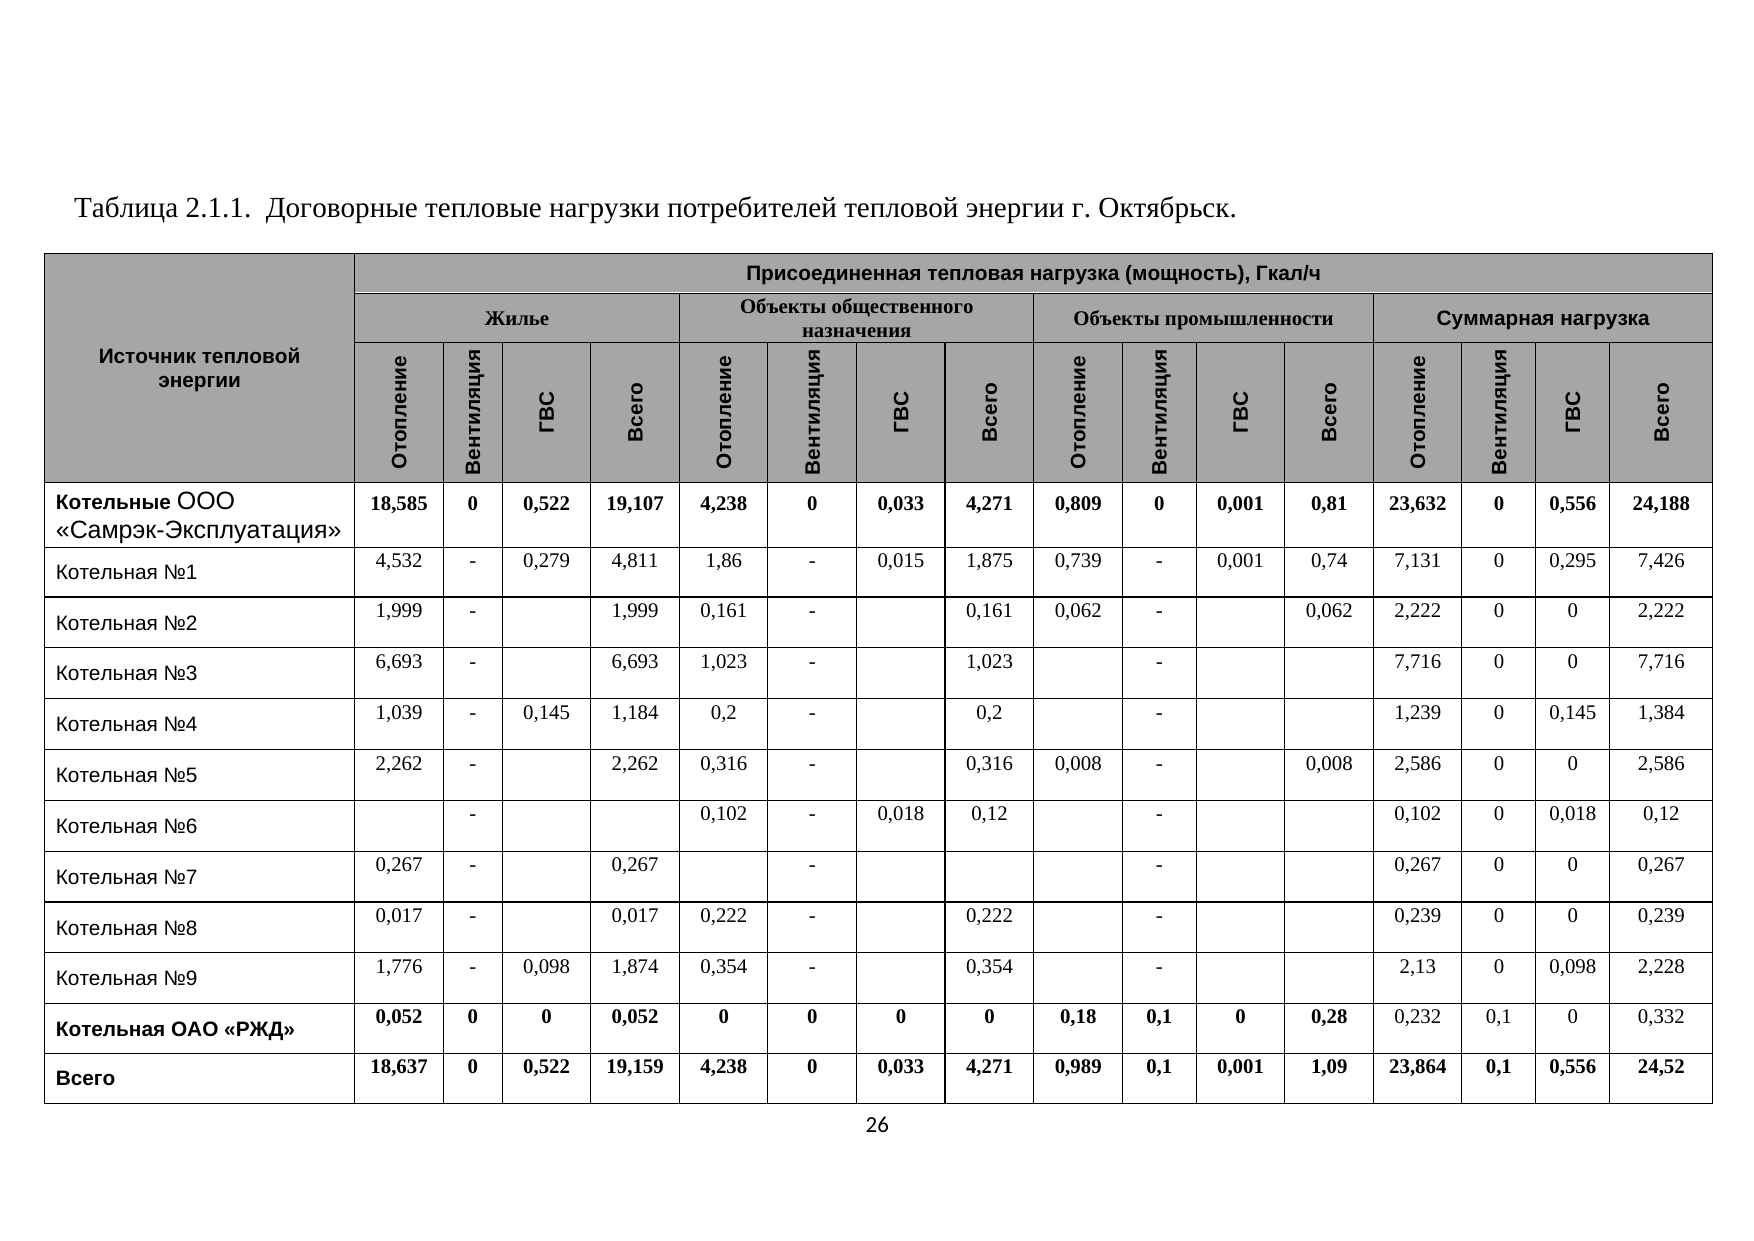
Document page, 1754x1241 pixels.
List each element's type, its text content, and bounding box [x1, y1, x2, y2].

table_cell [503, 750, 590, 800]
table_cell 18,637 [355, 1054, 443, 1103]
table_cell - [1123, 750, 1196, 800]
table_cell 0,102 [1374, 801, 1461, 851]
table_cell 0 [1536, 598, 1609, 647]
table_cell 1,023 [680, 648, 767, 698]
table_cell 23,632 [1374, 483, 1461, 547]
table_cell Вентиляция [444, 343, 502, 482]
table_cell Котельная №5 [45, 750, 354, 800]
table_cell 1,184 [591, 699, 679, 749]
table_cell 0,161 [946, 598, 1033, 647]
table_cell Вентиляция [1462, 343, 1535, 482]
table_cell 0,018 [1536, 801, 1609, 851]
table_cell 0,316 [680, 750, 767, 800]
table_cell [1285, 648, 1373, 698]
table_cell Котельная №2 [45, 598, 354, 647]
table_cell 0,001 [1197, 1054, 1284, 1103]
table_cell 0,267 [355, 852, 443, 901]
table_cell [503, 852, 590, 901]
table_cell 0,354 [946, 953, 1033, 1003]
table_cell [857, 648, 944, 698]
table_cell - [444, 598, 502, 647]
table_cell 0,232 [1374, 1004, 1461, 1053]
table_header Источник тепловой энергии [45, 254, 354, 482]
table_cell Котельные ООО «Самрэк-Эксплуатация» [45, 483, 354, 547]
table_cell 1,874 [591, 953, 679, 1003]
table_cell - [1123, 699, 1196, 749]
table_cell 0,267 [1610, 852, 1712, 901]
table_cell 0,052 [591, 1004, 679, 1053]
table_cell 18,585 [355, 483, 443, 547]
table_cell [1197, 903, 1284, 952]
table_cell Котельная №8 [45, 903, 354, 952]
table_cell [1285, 852, 1373, 901]
table_cell 1,023 [946, 648, 1033, 698]
table_cell 0,28 [1285, 1004, 1373, 1053]
table_cell 2,262 [355, 750, 443, 800]
table_cell 0,239 [1374, 903, 1461, 952]
table_cell Жилье [355, 294, 679, 342]
table_cell [857, 750, 944, 800]
table_cell [591, 801, 679, 851]
table_cell 0,556 [1536, 483, 1609, 547]
table_cell [503, 801, 590, 851]
table_cell 0,81 [1285, 483, 1373, 547]
table_cell Вентиляция [1123, 343, 1196, 482]
table_cell Всего [1285, 343, 1373, 482]
table_cell [1197, 801, 1284, 851]
table_cell 1,875 [946, 548, 1033, 596]
table_cell Котельная №4 [45, 699, 354, 749]
table_cell Котельная ОАО «РЖД» [45, 1004, 354, 1053]
table_cell 0 [1536, 852, 1609, 901]
table_cell Всего [591, 343, 679, 482]
table_cell 0,102 [680, 801, 767, 851]
table_cell [1285, 903, 1373, 952]
table_cell 6,693 [591, 648, 679, 698]
table_cell 0,316 [946, 750, 1033, 800]
table_cell 1,999 [355, 598, 443, 647]
table_cell 0 [1462, 483, 1535, 547]
table_cell - [768, 801, 856, 851]
table_cell - [768, 953, 856, 1003]
table_cell 4,811 [591, 548, 679, 596]
table_cell 0 [1462, 699, 1535, 749]
table_cell 0 [768, 1004, 856, 1053]
table_cell - [444, 953, 502, 1003]
table_cell 0,062 [1285, 598, 1373, 647]
table_cell [857, 699, 944, 749]
table_cell 0,809 [1034, 483, 1122, 547]
table_cell 2,222 [1374, 598, 1461, 647]
table_cell [1197, 953, 1284, 1003]
table_cell 0,145 [1536, 699, 1609, 749]
table_cell 0,12 [946, 801, 1033, 851]
table_cell 0,1 [1462, 1054, 1535, 1103]
table_cell 0 [1462, 750, 1535, 800]
table_cell 0,279 [503, 548, 590, 596]
table_cell [1034, 801, 1122, 851]
table_cell 0,222 [946, 903, 1033, 952]
table_cell 4,271 [946, 1054, 1033, 1103]
table_cell 0,1 [1123, 1004, 1196, 1053]
table_cell 0,161 [680, 598, 767, 647]
table_cell Отопление [680, 343, 767, 482]
table_cell 0 [1123, 483, 1196, 547]
table_cell Отопление [1034, 343, 1122, 482]
table_cell [1197, 852, 1284, 901]
table_cell 0,001 [1197, 548, 1284, 596]
table_cell 4,238 [680, 483, 767, 547]
table_cell 7,716 [1374, 648, 1461, 698]
table_cell 0,098 [503, 953, 590, 1003]
table_cell [1197, 699, 1284, 749]
table_cell Всего [45, 1054, 354, 1103]
table_cell 1,239 [1374, 699, 1461, 749]
table_cell - [444, 750, 502, 800]
table_cell 0 [503, 1004, 590, 1053]
table_cell [503, 598, 590, 647]
table_cell 4,532 [355, 548, 443, 596]
table_cell 23,864 [1374, 1054, 1461, 1103]
table_cell 1,039 [355, 699, 443, 749]
table_cell 2,586 [1610, 750, 1712, 800]
table_cell 0,989 [1034, 1054, 1122, 1103]
table_cell 0 [768, 1054, 856, 1103]
table_cell - [1123, 598, 1196, 647]
table_cell Котельная №7 [45, 852, 354, 901]
table_cell Всего [946, 343, 1033, 482]
table_cell 0,098 [1536, 953, 1609, 1003]
table_cell 2,586 [1374, 750, 1461, 800]
table_cell Отопление [355, 343, 443, 482]
table_cell - [1123, 801, 1196, 851]
table_cell - [1123, 903, 1196, 952]
table_cell 6,693 [355, 648, 443, 698]
table_cell 0,18 [1034, 1004, 1122, 1053]
table_cell 0 [1462, 548, 1535, 596]
table_header Присоединенная тепловая нагрузка (мощность), Гкал/ч [355, 254, 1712, 292]
table_cell [355, 801, 443, 851]
table_cell 0,74 [1285, 548, 1373, 596]
table_cell 0,008 [1285, 750, 1373, 800]
table_cell 0,522 [503, 483, 590, 547]
table_cell 0,033 [857, 1054, 944, 1103]
table_cell [1285, 699, 1373, 749]
table_cell 0,145 [503, 699, 590, 749]
table_cell 0,2 [946, 699, 1033, 749]
table_cell - [444, 903, 502, 952]
table_cell [857, 953, 944, 1003]
table_cell [1197, 750, 1284, 800]
table_cell - [1123, 852, 1196, 901]
table_cell 0,1 [1123, 1054, 1196, 1103]
table_cell 2,222 [1610, 598, 1712, 647]
table_cell 1,384 [1610, 699, 1712, 749]
text Таблица 2.1.1. Договорные тепловые нагрузки потребителей тепловой энергии г. Октябрьск. [74, 190, 1636, 223]
table_cell 0,222 [680, 903, 767, 952]
table_cell 0 [1536, 903, 1609, 952]
table_cell 0,12 [1610, 801, 1712, 851]
table_cell 0,001 [1197, 483, 1284, 547]
table_cell ГВС [1536, 343, 1609, 482]
table_cell 0 [444, 1054, 502, 1103]
table_cell 24,52 [1610, 1054, 1712, 1103]
table_cell [680, 852, 767, 901]
table_cell 0 [1462, 903, 1535, 952]
table_cell [503, 648, 590, 698]
table_cell 0,556 [1536, 1054, 1609, 1103]
table_cell 0,062 [1034, 598, 1122, 647]
table_cell Всего [1610, 343, 1712, 482]
table_cell 0,239 [1610, 903, 1712, 952]
table_cell 0,354 [680, 953, 767, 1003]
table_cell 0 [1536, 1004, 1609, 1053]
table_cell 19,107 [591, 483, 679, 547]
table_cell [1034, 648, 1122, 698]
table_cell [1197, 648, 1284, 698]
table_cell 0 [1536, 750, 1609, 800]
table_cell 0,015 [857, 548, 944, 596]
table_cell 0,267 [591, 852, 679, 901]
table_cell Суммарная нагрузка [1374, 294, 1712, 342]
table_cell 0 [946, 1004, 1033, 1053]
table_cell Котельная №9 [45, 953, 354, 1003]
table_cell 24,188 [1610, 483, 1712, 547]
table_cell [946, 852, 1033, 901]
table_cell 0 [768, 483, 856, 547]
table_cell 0,2 [680, 699, 767, 749]
table_cell - [444, 801, 502, 851]
table_cell ГВС [503, 343, 590, 482]
table_cell 0 [1462, 801, 1535, 851]
table_cell - [768, 903, 856, 952]
table_cell 2,262 [591, 750, 679, 800]
table_cell - [444, 548, 502, 596]
table_cell [1034, 903, 1122, 952]
table_cell 0 [444, 483, 502, 547]
table_cell 0,052 [355, 1004, 443, 1053]
table_cell - [768, 750, 856, 800]
table_cell 1,86 [680, 548, 767, 596]
table_cell [1285, 801, 1373, 851]
table_cell - [1123, 548, 1196, 596]
table_cell 19,159 [591, 1054, 679, 1103]
table_cell 0 [1536, 648, 1609, 698]
table_cell [1285, 953, 1373, 1003]
table_cell 0 [680, 1004, 767, 1053]
table_cell 0 [857, 1004, 944, 1053]
table_cell 0,033 [857, 483, 944, 547]
table_cell 0,739 [1034, 548, 1122, 596]
table_cell Котельная №6 [45, 801, 354, 851]
table_cell [1197, 598, 1284, 647]
table_cell [1034, 852, 1122, 901]
table_cell 0 [1462, 598, 1535, 647]
table_cell - [1123, 953, 1196, 1003]
table_cell 0,295 [1536, 548, 1609, 596]
table_cell Отопление [1374, 343, 1461, 482]
table_cell 0,017 [591, 903, 679, 952]
table_cell 0,018 [857, 801, 944, 851]
table_cell 0 [1462, 852, 1535, 901]
table_cell [857, 598, 944, 647]
table_cell 7,426 [1610, 548, 1712, 596]
table_cell 7,716 [1610, 648, 1712, 698]
table_cell - [444, 699, 502, 749]
table_cell [1034, 699, 1122, 749]
table_cell [857, 852, 944, 901]
table_cell [857, 903, 944, 952]
table_cell - [768, 699, 856, 749]
table_cell 2,228 [1610, 953, 1712, 1003]
table_cell Котельная №3 [45, 648, 354, 698]
table_cell 4,271 [946, 483, 1033, 547]
table_cell Вентиляция [768, 343, 856, 482]
table_cell [1034, 953, 1122, 1003]
table_cell Объекты общественного назначения [680, 294, 1033, 342]
table_cell 4,238 [680, 1054, 767, 1103]
table_cell 0 [1462, 953, 1535, 1003]
table_cell 0,332 [1610, 1004, 1712, 1053]
table_cell - [768, 852, 856, 901]
table_cell ГВС [1197, 343, 1284, 482]
table_cell 1,999 [591, 598, 679, 647]
table_cell ГВС [857, 343, 944, 482]
table_cell - [1123, 648, 1196, 698]
table_cell 0,008 [1034, 750, 1122, 800]
table_cell 0,267 [1374, 852, 1461, 901]
table_cell - [444, 852, 502, 901]
table_cell 0,522 [503, 1054, 590, 1103]
table_cell 0 [444, 1004, 502, 1053]
table_cell 0 [1462, 648, 1535, 698]
table_cell 7,131 [1374, 548, 1461, 596]
table_cell 2,13 [1374, 953, 1461, 1003]
table_cell 0 [1197, 1004, 1284, 1053]
table_cell - [768, 598, 856, 647]
table_cell [503, 903, 590, 952]
table_cell 0,1 [1462, 1004, 1535, 1053]
table_cell - [768, 648, 856, 698]
table_cell 1,776 [355, 953, 443, 1003]
table_cell - [768, 548, 856, 596]
table_cell 1,09 [1285, 1054, 1373, 1103]
table_cell - [444, 648, 502, 698]
table_cell Объекты промышленности [1034, 294, 1373, 342]
table_cell 0,017 [355, 903, 443, 952]
table_cell Котельная №1 [45, 548, 354, 596]
